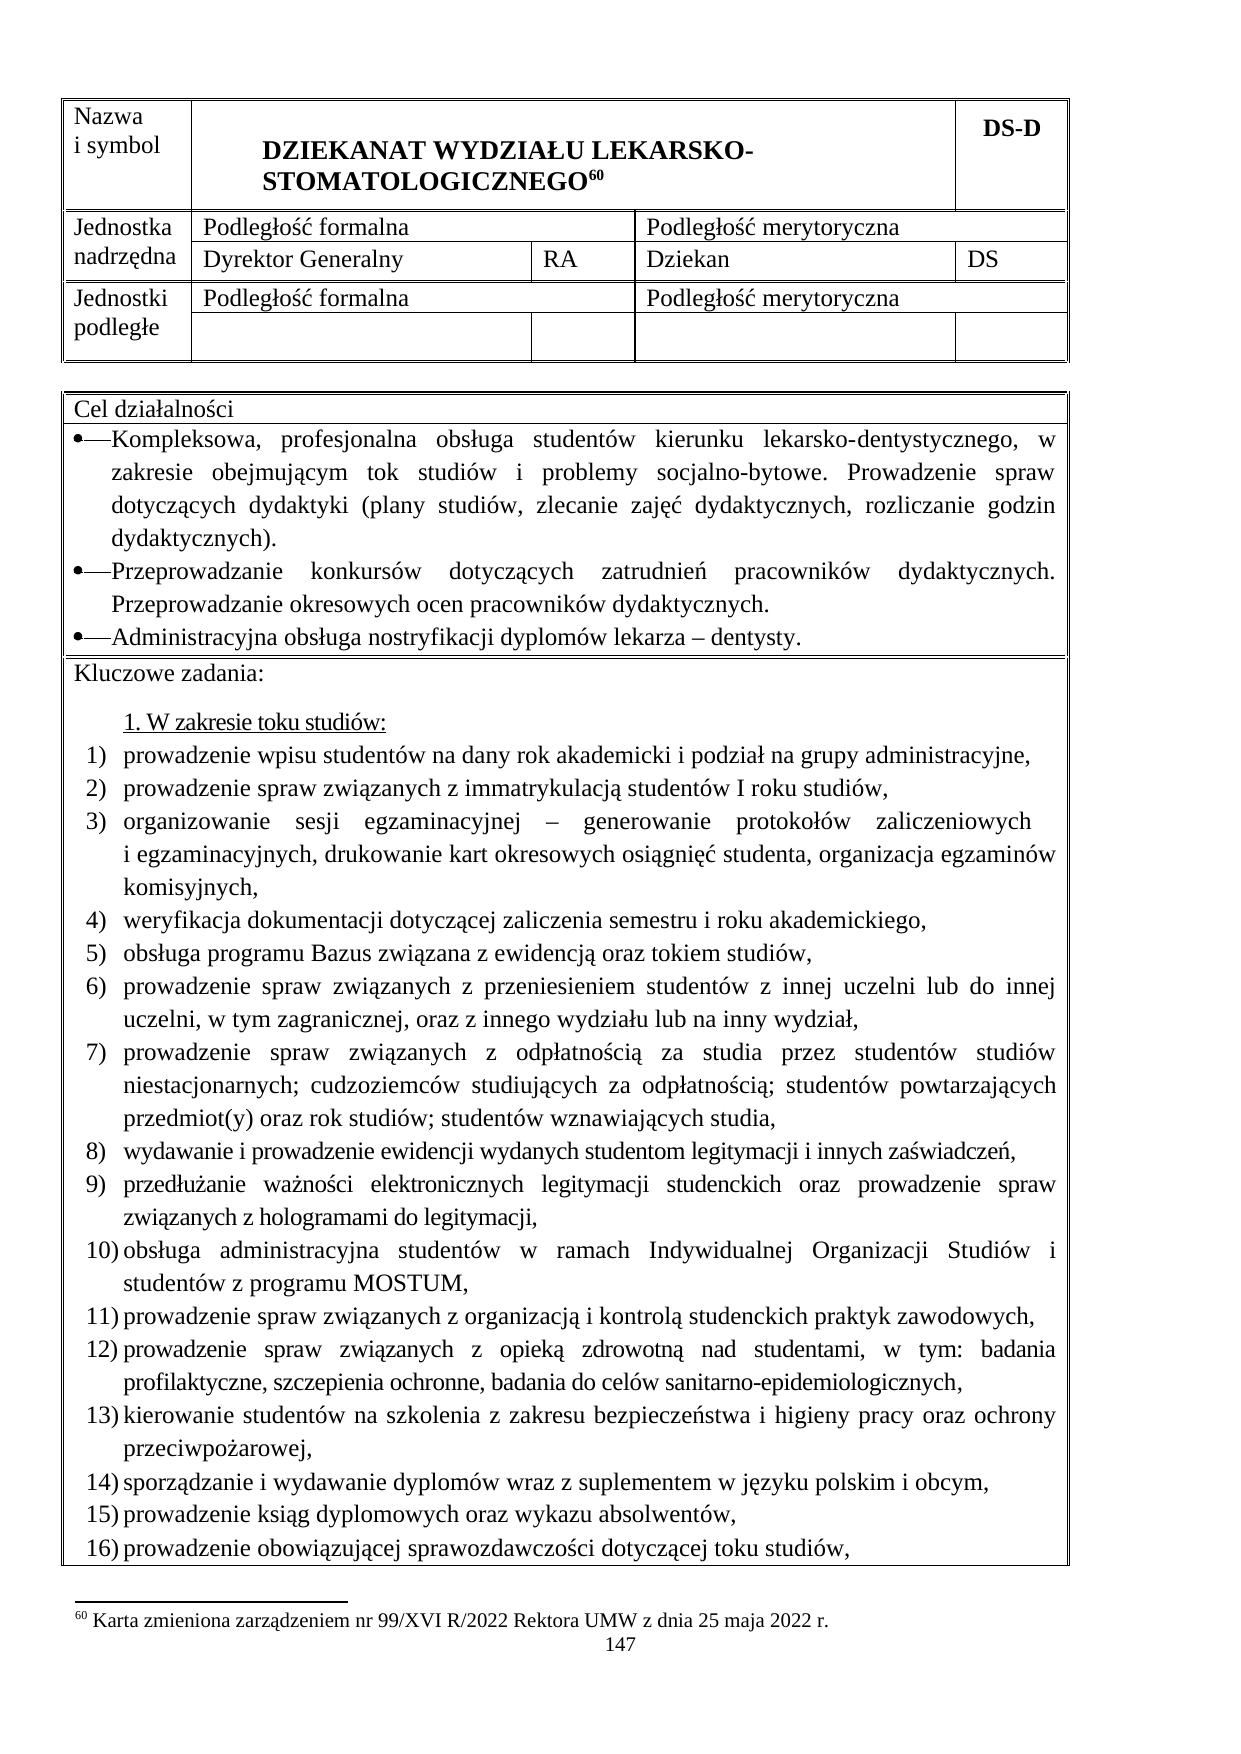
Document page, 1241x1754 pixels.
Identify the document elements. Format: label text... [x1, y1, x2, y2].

table_cell Kompleksowa, profesjonalna obsługa studentów kierunku lekarsko-dentystycznego, w zakresie obejmującym tok studiów i problemy socjalno-bytowe. Prowadzenie spraw dotyczących dydaktyki (plany studiów, zlecanie zajęć dydaktycznych, rozliczanie godzin dydaktycznych). Przeprowadzanie konkursów dotyczących zatrudnień pracowników dydaktycznych. Przeprowadzanie okresowych ocen pracowników dydaktycznych. Administracyjna obsługa nostryfikacji dyplomów lekarza – dentysty. [64, 424, 1067, 655]
table_cell DS [956, 242, 1067, 280]
table_cell Jednostki podległe [62, 280, 191, 359]
table_cell [192, 313, 531, 359]
table_cell [956, 313, 1067, 359]
table_header Nazwa i symbol [64, 101, 191, 209]
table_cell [62, 655, 1068, 1565]
table_cell Podległość merytoryczna [636, 280, 1068, 312]
table_cell Podległość formalna [192, 283, 634, 312]
table_cell Podległość merytoryczna [636, 209, 1068, 241]
table_cell [532, 313, 634, 359]
table_cell [636, 313, 955, 359]
table_cell Dziekan [636, 242, 955, 280]
table_cell Jednostka nadrzędna [62, 209, 191, 280]
table_header DZIEKANAT WYDZIAŁU LEKARSKO-STOMATOLOGICZNEGO [192, 101, 955, 209]
table_cell Podległość formalna [192, 212, 634, 241]
table_cell [62, 360, 1068, 391]
table_cell RA [532, 242, 634, 280]
table_cell Dyrektor Generalny [192, 242, 531, 280]
table_header DS-D [956, 101, 1067, 209]
table_cell Cel działalności [62, 391, 1068, 423]
